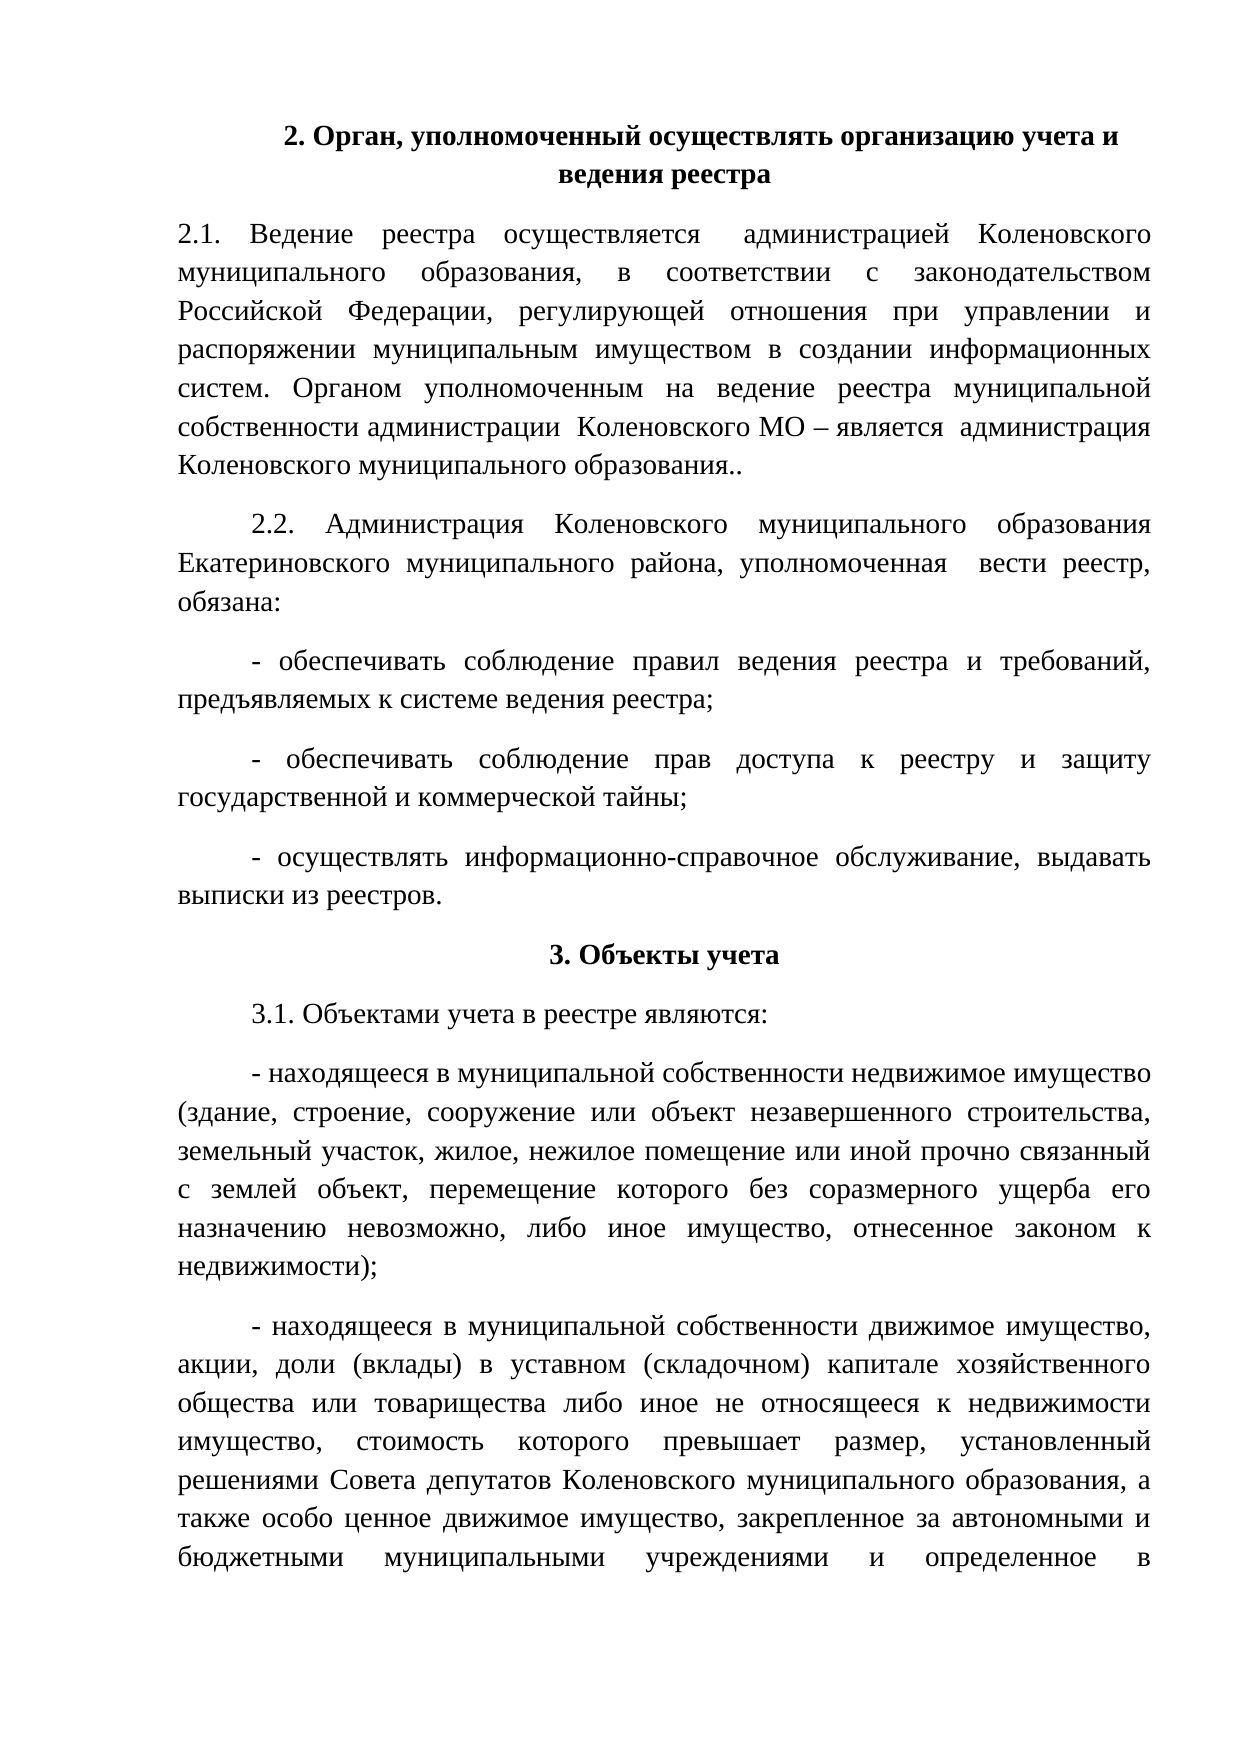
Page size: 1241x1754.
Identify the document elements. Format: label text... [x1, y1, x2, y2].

text - осуществлять информационно-справочное обслуживание, выдавать выписки из реестров. [177, 839, 1152, 911]
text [177, 1308, 1152, 1572]
text 3. Объекты учета [177, 937, 1152, 970]
text 2.2. Администрация Коленовского муниципального образования Екатериновского муниципального района, уполномоченная вести реестр, обязана: [177, 507, 1152, 617]
text - обеспечивать соблюдение правил ведения реестра и требований, предъявляемых к системе ведения реестра; [177, 643, 1152, 715]
text 2. Орган, уполномоченный осуществлять организацию учета и ведения реестра [177, 118, 1152, 190]
text 2.1. Ведение реестра осуществляется администрацией Коленовского муниципального образования, в соответствии с законодательством Российской Федерации, регулирующей отношения при управлении и распоряжении муниципальным имуществом в создании информационных систем. Органом уполномоченным на ведение реестра муниципальной собственности администрации Коленовского МО – является администрация Коленовского муниципального образования.. [177, 216, 1152, 481]
text - находящееся в муниципальной собственности недвижимое имущество (здание, строение, сооружение или объект незавершенного строительства, земельный участок, жилое, нежилое помещение или иной прочно связанный с землей объект, перемещение которого без соразмерного ущерба его назначению невозможно, либо иное имущество, отнесенное законом к недвижимости); [177, 1056, 1152, 1282]
text - обеспечивать соблюдение прав доступа к реестру и защиту государственной и коммерческой тайны; [177, 741, 1152, 813]
text 3.1. Объектами учета в реестре являются: [177, 996, 1152, 1030]
